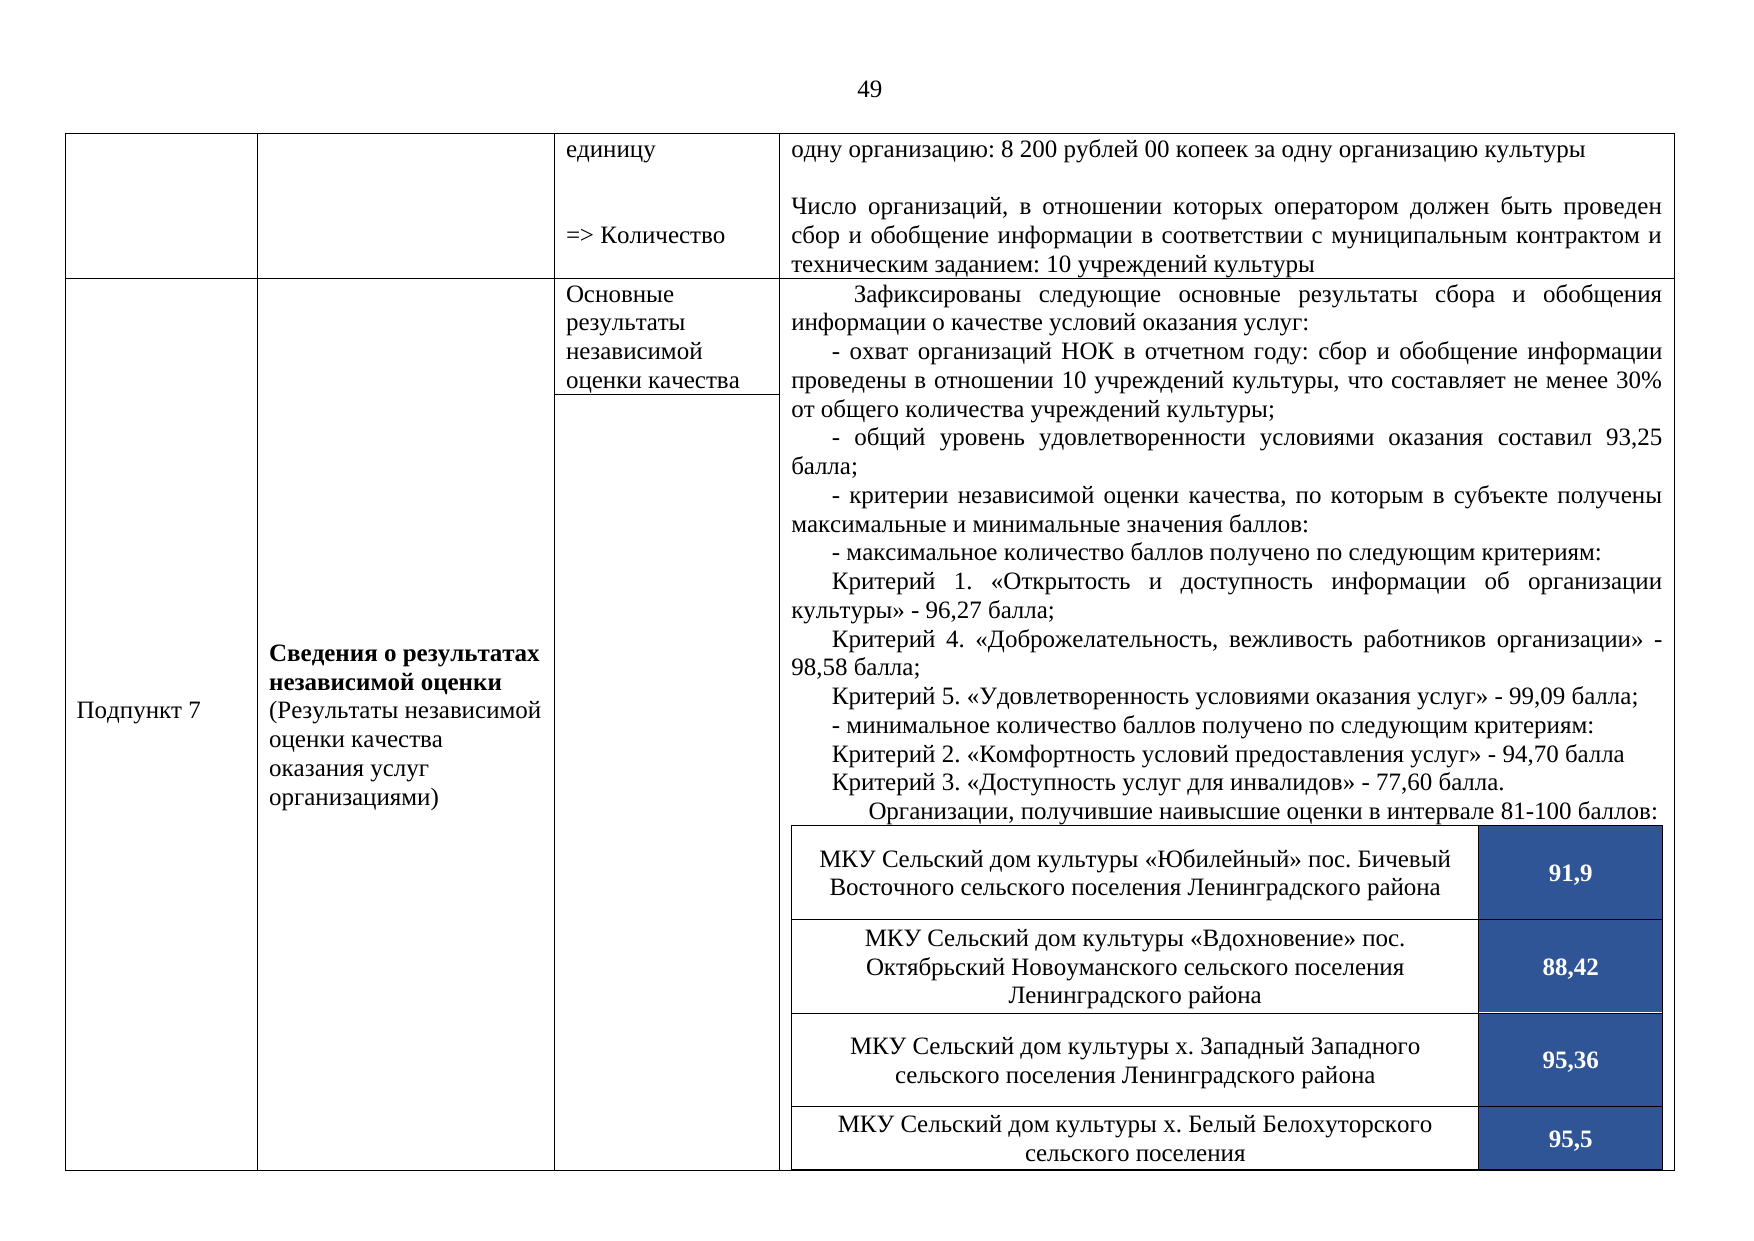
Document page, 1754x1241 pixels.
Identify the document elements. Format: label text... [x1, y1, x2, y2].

table_cell Подпункт 7 [66, 279, 257, 1170]
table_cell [555, 134, 779, 278]
table_cell Зафиксированы следующие основные результаты сбора и обобщения информации о качестве условий оказания услуг: - охват организаций НОК в отчетном году: сбор и обобщение информации проведены в отношении 10 учреждений культуры, что составляет не менее 30% от общего количества учреждений культуры; - общий уровень удовлетворенности условиями оказания составил 93,25 балла; - критерии независимой оценки качества, по которым в субъекте получены максимальные и минимальные значения баллов: - максимальное количество баллов получено по следующим критериям: Критерий 1. «Открытость и доступность информации об организации культуры» - 96,27 балла; Критерий 4. «Доброжелательность, вежливость работников организации» - 98,58 балла; Критерий 5. «Удовлетворенность условиями оказания услуг» - 99,09 балла; - минимальное количество баллов получено по следующим критериям: Критерий 2. «Комфортность условий предоставления услуг» - 94,70 балла Критерий 3. «Доступность услуг для инвалидов» - 77,60 балла. Организации, получившие наивысшие оценки в интервале 81-100 баллов: Организации, получившие низшие оценки менее 40 баллов отсутствуют. [780, 279, 1674, 1170]
table_cell Сведения о результатах независимой оценки (Результаты независимой оценки качества оказания услуг организациями) [258, 279, 554, 1170]
table_cell Основные результаты независимой оценки качества [555, 279, 779, 394]
table_cell [555, 395, 779, 1170]
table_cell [780, 134, 1674, 278]
